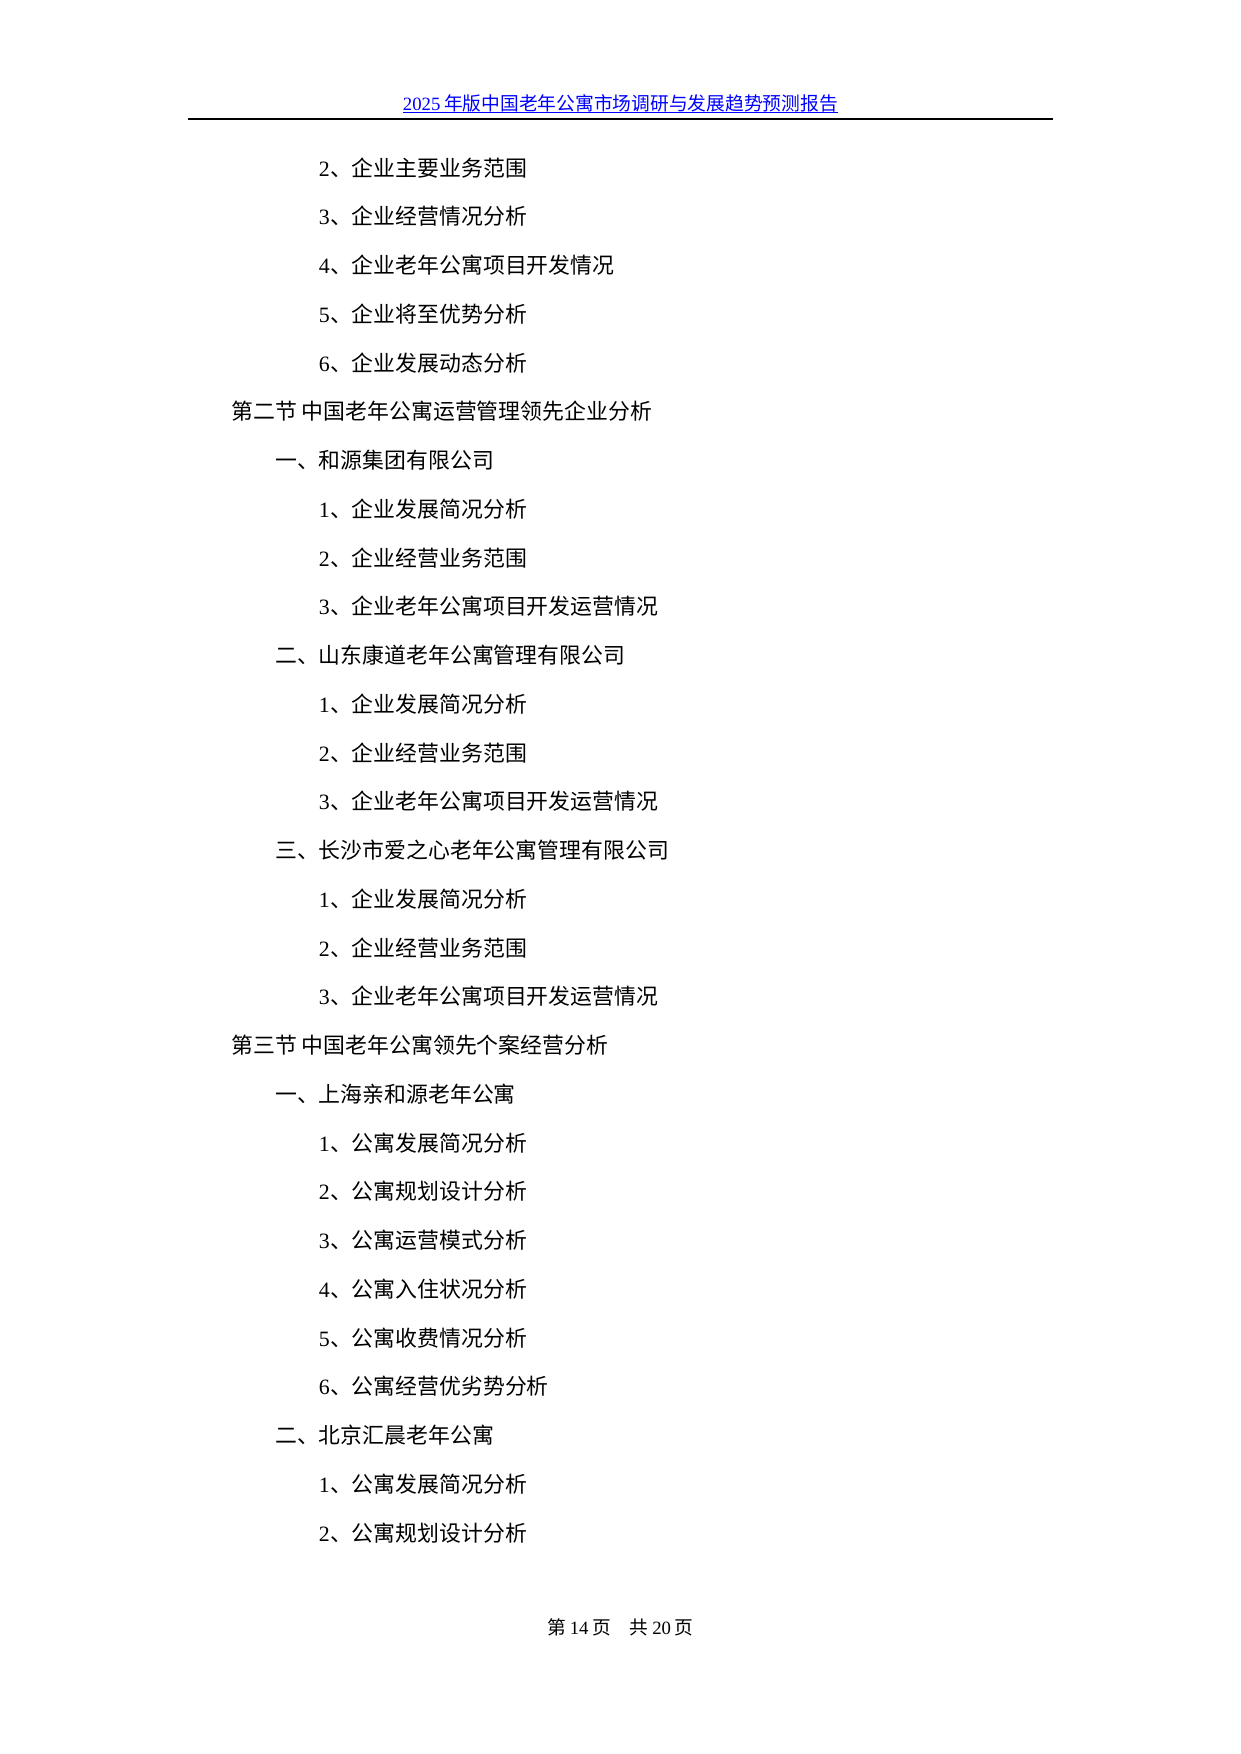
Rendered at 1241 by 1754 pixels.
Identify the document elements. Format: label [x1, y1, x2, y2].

text [187, 150, 1053, 1548]
